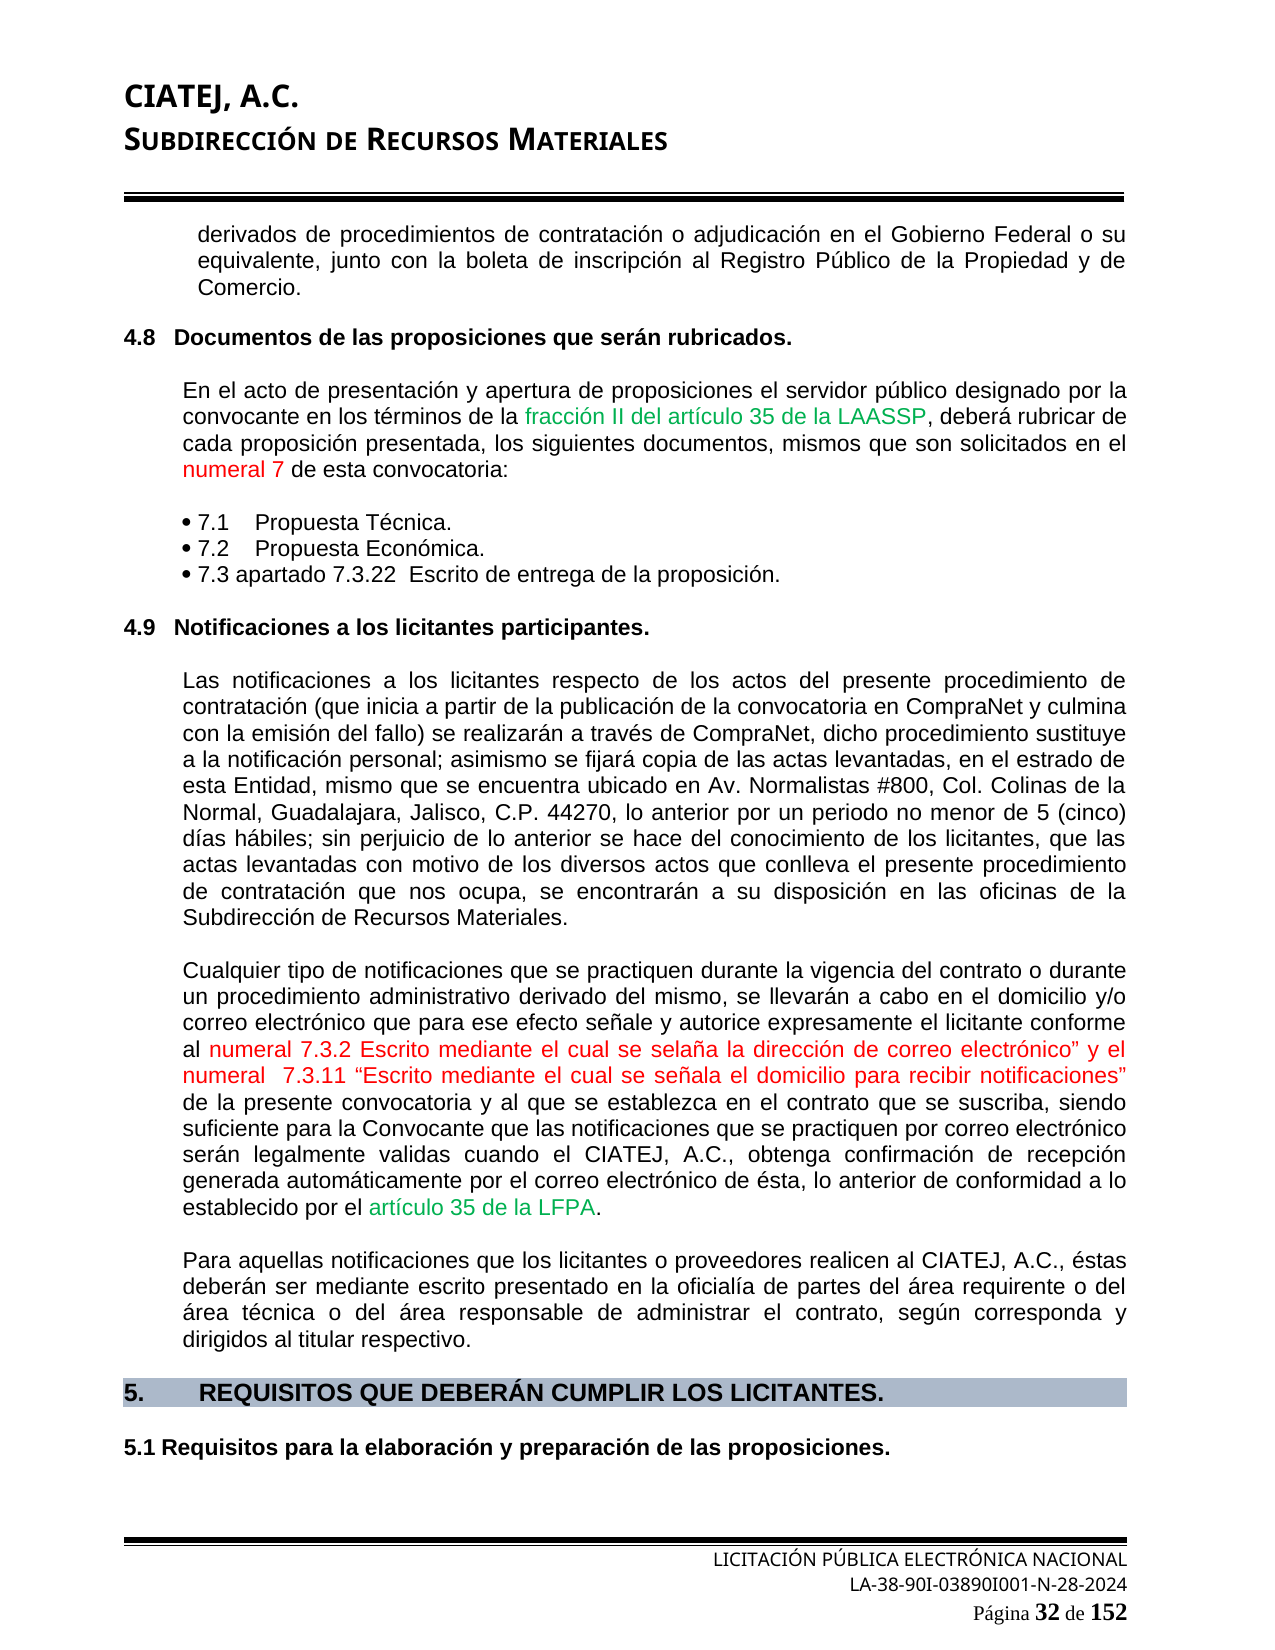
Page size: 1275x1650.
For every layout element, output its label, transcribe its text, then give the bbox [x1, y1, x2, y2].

list 7.3 apartado 7.3.22 Escrito de entrega de la proposición. [182, 561, 1127, 588]
list 7.1 Propuesta Técnica. [182, 509, 1127, 535]
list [182, 221, 1127, 300]
list REQUISITOS QUE DEBERÁN CUMPLIR LOS LICITANTES. [123, 1378, 1127, 1407]
list Notificaciones a los licitantes participantes. [123, 614, 1127, 640]
list En el acto de presentación y apertura de proposiciones el servidor público designado por la convocante en los términos de la fracción II del artículo 35 de la LAASSP, deberá rubricar de cada proposición presentada, los siguientes documentos, mismos que son solicitados en el numeral 7 de esta convocatoria: [182, 377, 1127, 482]
list Para aquellas notificaciones que los licitantes o proveedores realicen al CIATEJ, A.C., éstas deberán ser mediante escrito presentado en la oficialía de partes del área requirente o del área técnica o del área responsable de administrar el contrato, según corresponda y dirigidos al titular respectivo. [182, 1247, 1127, 1352]
list Cualquier tipo de notificaciones que se practiquen durante la vigencia del contrato o durante un procedimiento administrativo derivado del mismo, se llevarán a cabo en el domicilio y/o correo electrónico que para ese efecto señale y autorice expresamente el licitante conforme al numeral 7.3.2 Escrito mediante el cual se selaña la dirección de correo electrónico” y el numeral 7.3.11 “Escrito mediante el cual se señala el domicilio para recibir notificaciones” de la presente convocatoria y al que se establezca en el contrato que se suscriba, siendo suficiente para la Convocante que las notificaciones que se practiquen por correo electrónico serán legalmente validas cuando el CIATEJ, A.C., obtenga confirmación de recepción generada automáticamente por el correo electrónico de ésta, lo anterior de conformidad a lo establecido por el artículo 35 de la LFPA. [182, 957, 1127, 1220]
list Documentos de las proposiciones que serán rubricados. [123, 324, 1127, 351]
list 7.2 Propuesta Económica. [182, 535, 1127, 561]
list Requisitos para la elaboración y preparación de las proposiciones. [123, 1433, 1127, 1460]
list Las notificaciones a los licitantes respecto de los actos del presente procedimiento de contratación (que inicia a partir de la publicación de la convocatoria en CompraNet y culmina con la emisión del fallo) se realizarán a través de CompraNet, dicho procedimiento sustituye a la notificación personal; asimismo se fijará copia de las actas levantadas, en el estrado de esta Entidad, mismo que se encuentra ubicado en Av. Normalistas #800, Col. Colinas de la Normal, Guadalajara, Jalisco, C.P. 44270, lo anterior por un periodo no menor de 5 (cinco) días hábiles; sin perjuicio de lo anterior se hace del conocimiento de los licitantes, que las actas levantadas con motivo de los diversos actos que conlleva el presente procedimiento de contratación que nos ocupa, se encontrarán a su disposición en las oficinas de la Subdirección de Recursos Materiales. [182, 667, 1127, 930]
